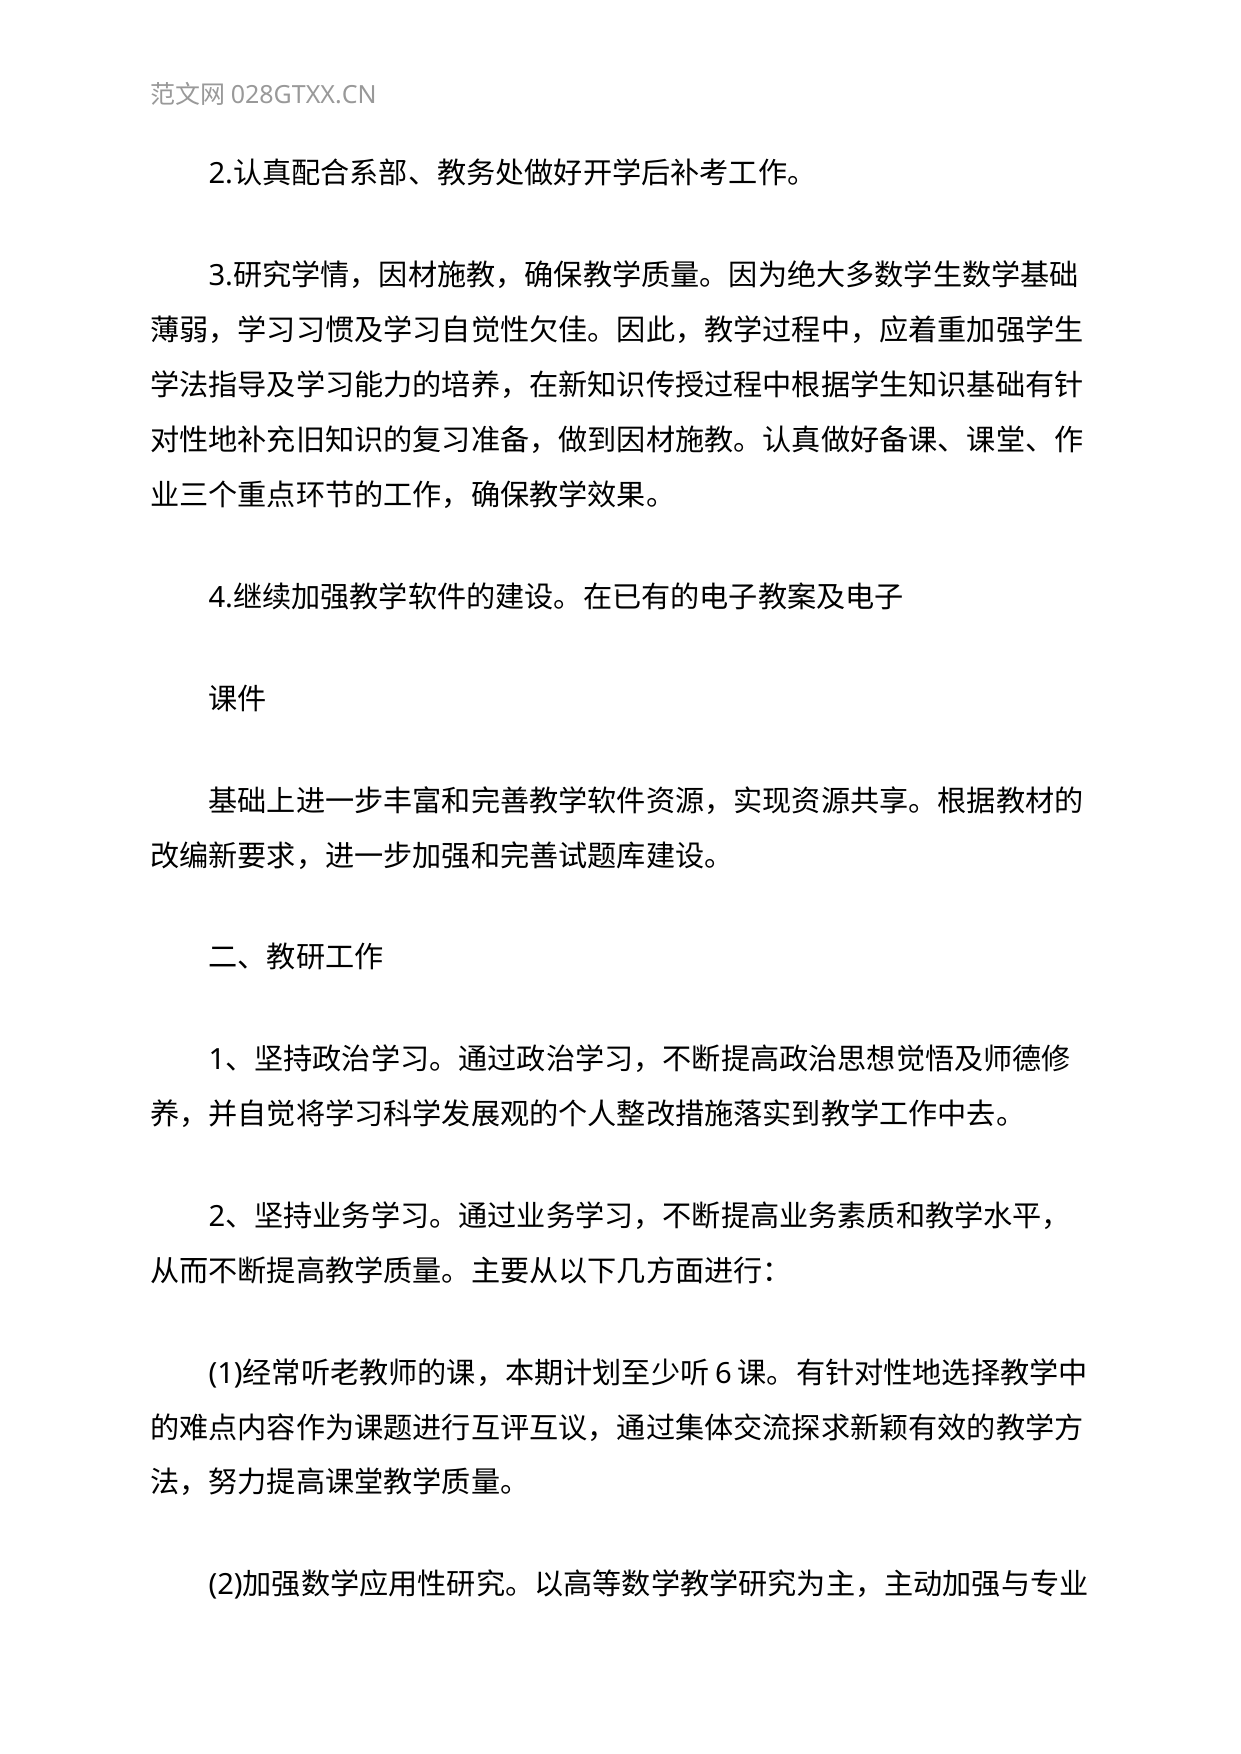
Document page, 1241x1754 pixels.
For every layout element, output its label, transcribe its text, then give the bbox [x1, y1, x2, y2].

text (1)经常听老教师的课，本期计划至少听6课。有针对性地选择教学中的难点内容作为课题进行互评互议，通过集体交流探求新颖有效的教学方法，努力提高课堂教学质量。 [150, 1349, 1090, 1501]
text 基础上进一步丰富和完善教学软件资源，实现资源共享。根据教材的改编新要求，进一步加强和完善试题库建设。 [150, 777, 1090, 874]
text 课件 [150, 675, 1090, 718]
text 2.认真配合系部、教务处做好开学后补考工作。 [150, 150, 1090, 192]
text 4.继续加强教学软件的建设。在已有的电子教案及电子 [150, 573, 1090, 616]
text 2、坚持业务学习。通过业务学习，不断提高业务素质和教学水平，从而不断提高教学质量。主要从以下几方面进行： [150, 1192, 1090, 1290]
text 3.研究学情，因材施教，确保教学质量。因为绝大多数学生数学基础薄弱，学习习惯及学习自觉性欠佳。因此，教学过程中，应着重加强学生学法指导及学习能力的培养，在新知识传授过程中根据学生知识基础有针对性地补充旧知识的复习准备，做到因材施教。认真做好备课、课堂、作业三个重点环节的工作，确保教学效果。 [150, 252, 1090, 514]
text 二、教研工作 [150, 934, 1090, 976]
text 1、坚持政治学习。通过政治学习，不断提高政治思想觉悟及师德修养，并自觉将学习科学发展观的个人整改措施落实到教学工作中去。 [150, 1036, 1090, 1133]
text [150, 1561, 1090, 1603]
